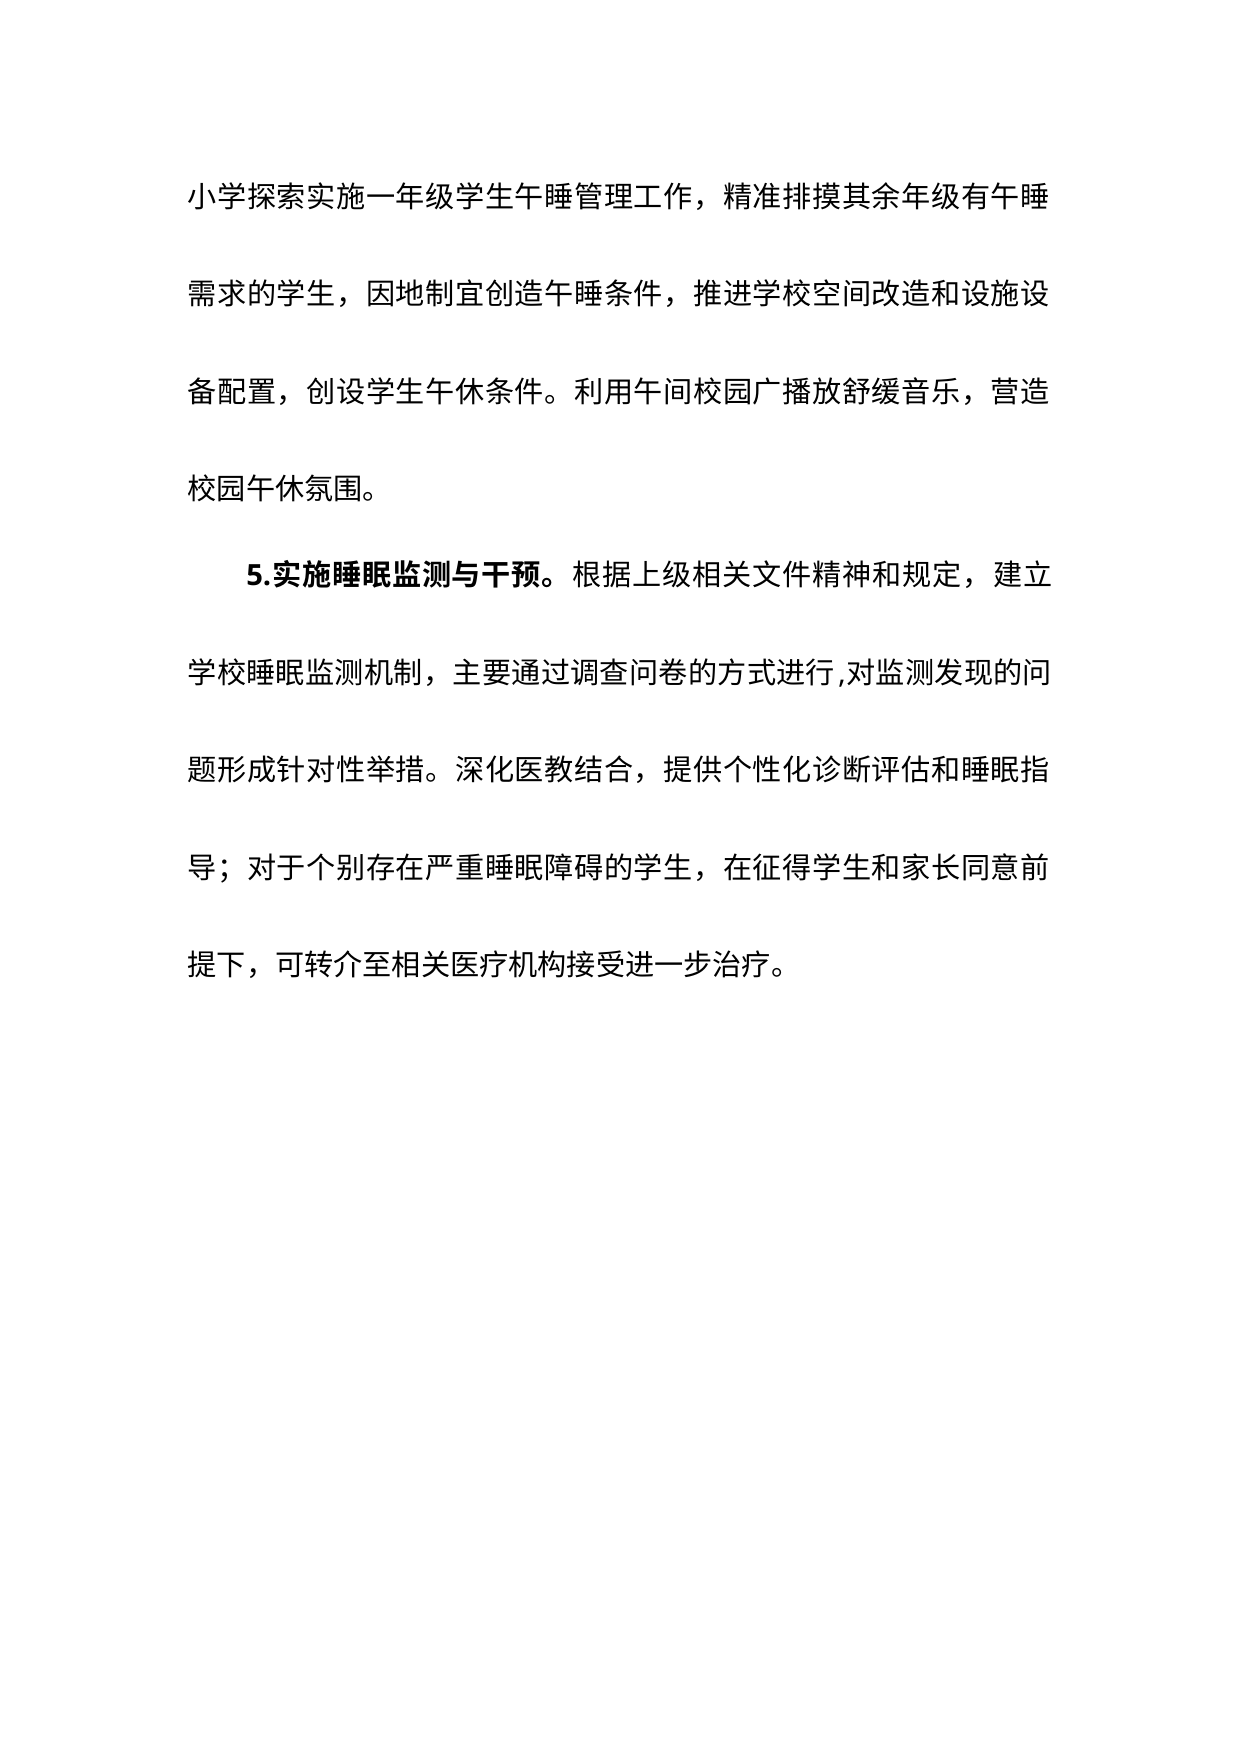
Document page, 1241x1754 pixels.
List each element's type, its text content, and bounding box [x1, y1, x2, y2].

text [187, 162, 1053, 519]
text 5.实施睡眠监测与干预。根据上级相关文件精神和规定，建立学校睡眠监测机制，主要通过调查问卷的方式进行,对监测发现的问题形成针对性举措。深化医教结合，提供个性化诊断评估和睡眠指导；对于个别存在严重睡眠障碍的学生，在征得学生和家长同意前提下，可转介至相关医疗机构接受进一步治疗。 [187, 541, 1053, 996]
